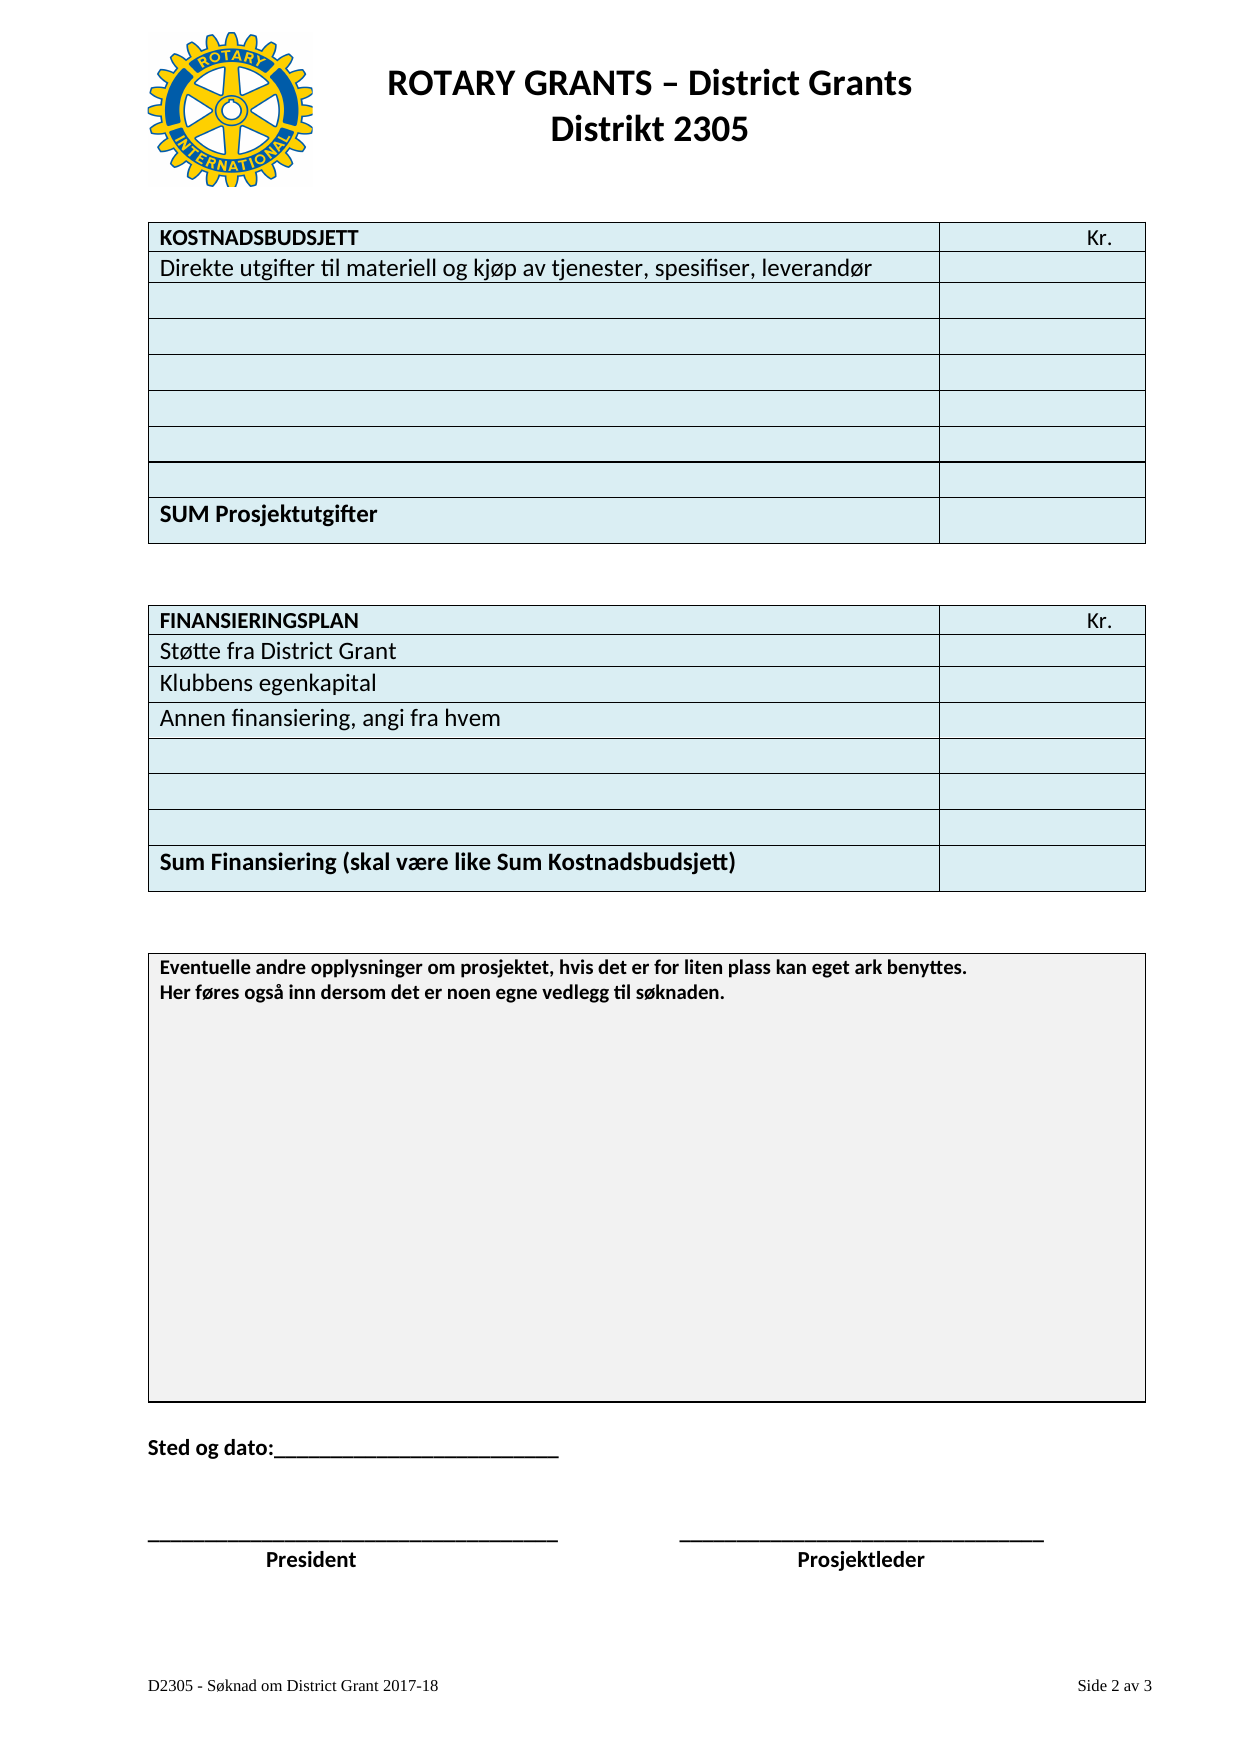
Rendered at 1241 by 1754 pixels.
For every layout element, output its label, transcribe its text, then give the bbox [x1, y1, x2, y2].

table_header Eventuelle andre opplysninger om prosjektet, hvis det er for liten plass kan eget ark benyttes. Her føres også inn dersom det er noen egne vedlegg til søknaden. [149, 954, 1145, 1401]
table_cell [149, 810, 939, 845]
table_header FINANSIERINGSPLAN [149, 606, 939, 634]
table_header KOSTNADSBUDSJETT [149, 223, 939, 251]
table_cell Direkte utgifter til materiell og kjøp av tjenester, spesifiser, leverandør [149, 252, 939, 282]
table_cell [940, 427, 1145, 461]
table_header Kr. [940, 606, 1145, 634]
table_cell [940, 774, 1145, 809]
table_cell [940, 283, 1145, 318]
table_cell [940, 635, 1145, 666]
picture [147, 32, 313, 186]
table_cell [940, 498, 1145, 543]
table_cell [149, 739, 939, 773]
table_header Kr. [940, 223, 1145, 251]
table_cell Annen finansiering, angi fra hvem [149, 703, 939, 737]
table_cell [149, 319, 939, 354]
table_cell [940, 252, 1145, 282]
table_cell [940, 846, 1145, 891]
table_cell [940, 667, 1145, 702]
table_cell [149, 355, 939, 390]
table_cell [149, 283, 939, 318]
table_cell SUM Prosjektutgifter [149, 498, 939, 543]
table_cell [149, 774, 939, 809]
table_cell [940, 319, 1145, 354]
table_cell [940, 355, 1145, 390]
table_cell Klubbens egenkapital [149, 667, 939, 702]
table_cell [940, 463, 1145, 497]
table_cell [940, 810, 1145, 845]
table_cell [940, 391, 1145, 426]
table_cell [149, 463, 939, 497]
table_cell [149, 391, 939, 426]
table_cell [149, 427, 939, 461]
text Sted og dato:_________________________ [148, 1433, 1146, 1461]
table_cell Støtte fra District Grant [149, 635, 939, 666]
table_cell Sum Finansiering (skal være like Sum Kostnadsbudsjett) [149, 846, 939, 891]
table_cell [940, 739, 1145, 773]
text ____________________________________ ________________________________ President Prosjektleder [148, 1517, 1146, 1573]
table_cell [940, 703, 1145, 737]
